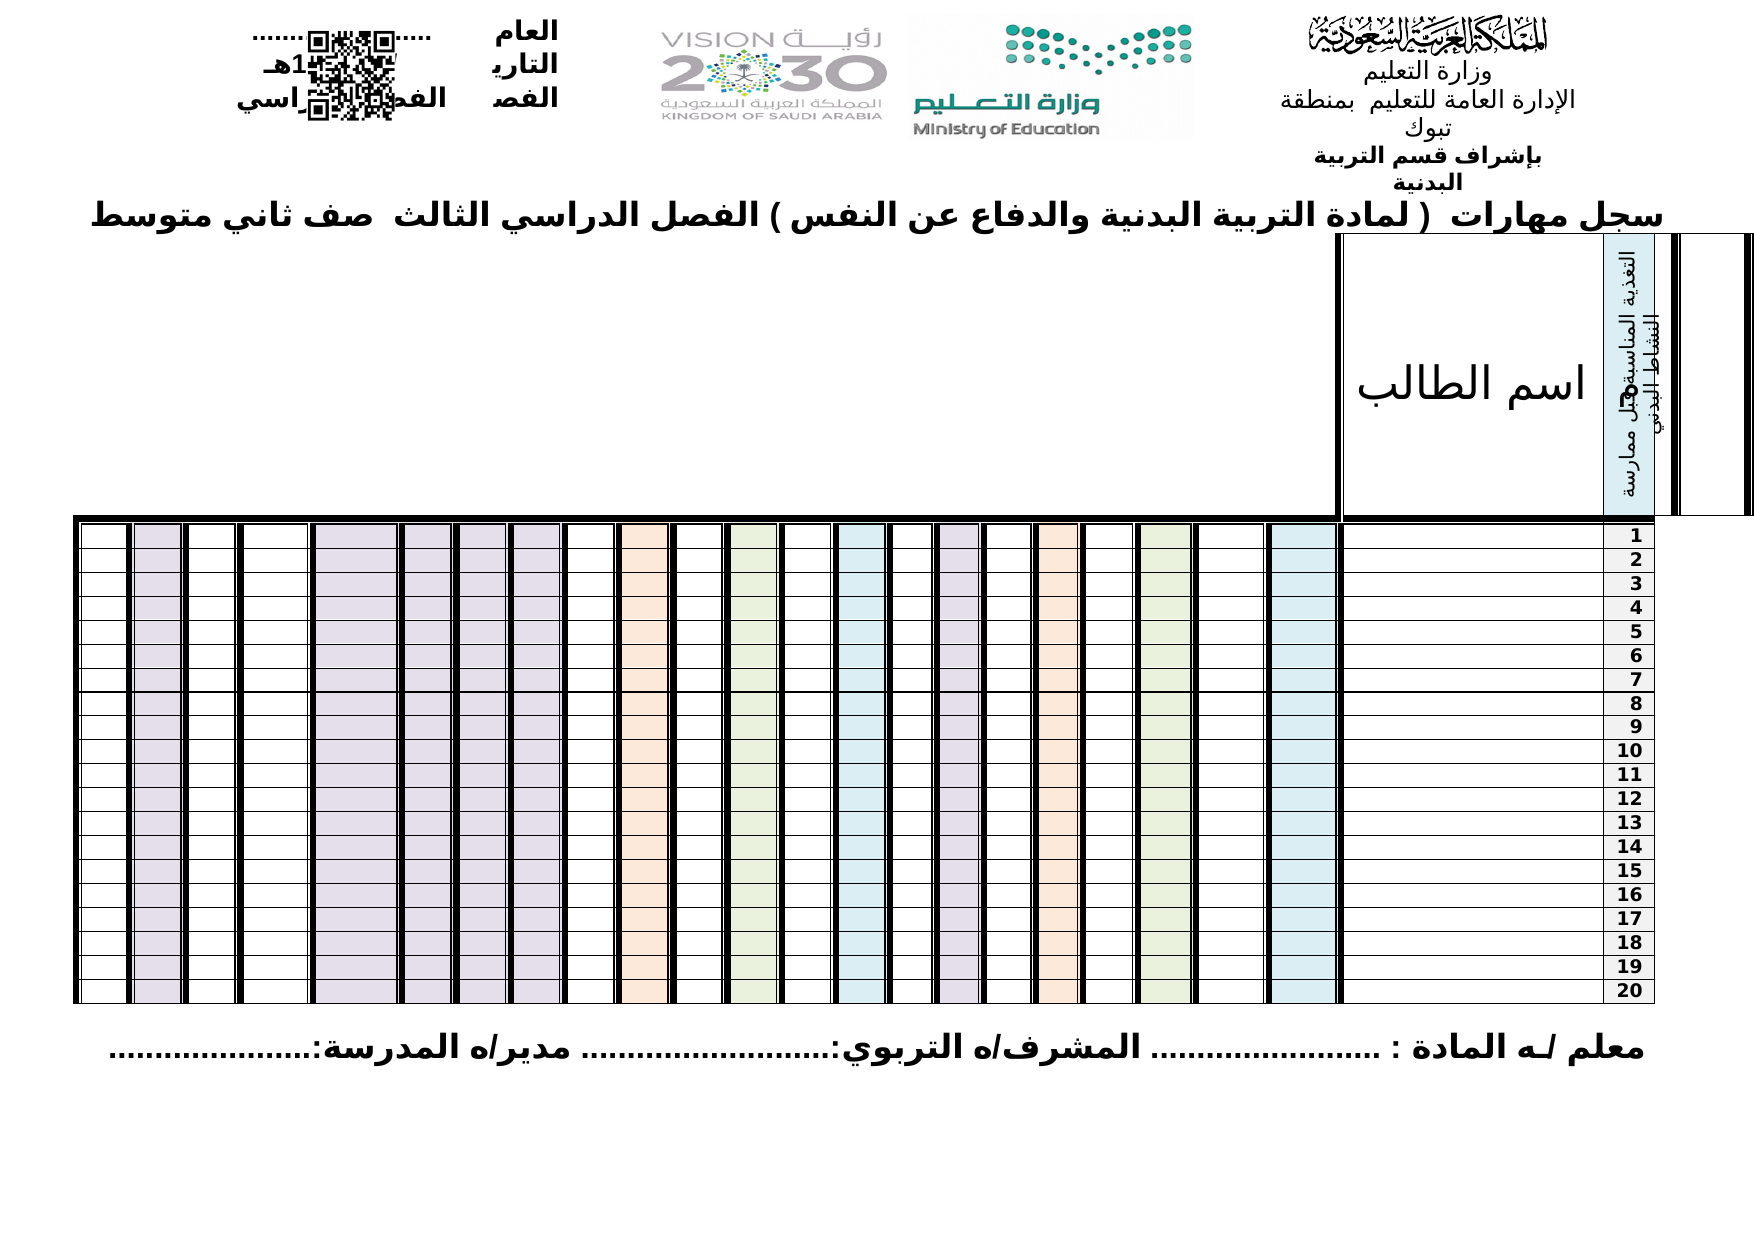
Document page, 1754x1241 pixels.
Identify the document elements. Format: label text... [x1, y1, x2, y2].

table_cell [731, 764, 776, 787]
table_cell [839, 740, 884, 763]
table_cell [839, 860, 884, 883]
table_cell [677, 812, 721, 835]
table_cell [1344, 884, 1603, 907]
table_cell [568, 788, 613, 811]
table_cell [82, 788, 126, 811]
table_cell [189, 980, 234, 1003]
table_cell [1272, 597, 1335, 619]
table_cell [1344, 740, 1603, 763]
table_cell [135, 669, 180, 691]
table_cell 8 [1604, 693, 1654, 715]
table_cell [316, 740, 396, 763]
table_cell [1086, 932, 1132, 955]
table_cell [244, 645, 307, 667]
table_cell [316, 812, 396, 835]
table_cell [405, 645, 450, 667]
table_cell [987, 932, 1030, 955]
table_cell [677, 860, 721, 883]
table_cell [316, 884, 396, 907]
table_cell [940, 573, 978, 596]
table_cell [622, 525, 667, 548]
table_cell [135, 764, 180, 787]
table_cell [839, 669, 884, 691]
table_cell [677, 908, 721, 931]
table_cell [568, 740, 613, 763]
table_cell [1141, 621, 1190, 643]
table_cell [622, 932, 667, 955]
table_cell [405, 740, 450, 763]
table_cell [135, 932, 180, 955]
table_cell [1141, 597, 1190, 619]
table_cell [568, 884, 613, 907]
table_cell [1039, 621, 1077, 643]
table_cell [1039, 740, 1077, 763]
table_cell [987, 597, 1030, 619]
table_cell [677, 693, 721, 715]
table_cell [677, 597, 721, 619]
table_cell 14 [1604, 836, 1654, 859]
table_cell [514, 980, 559, 1003]
table_cell [1141, 860, 1190, 883]
table_cell [460, 740, 505, 763]
table_cell [460, 860, 505, 883]
table_cell [785, 573, 830, 596]
table_cell [1086, 956, 1132, 979]
table_cell [244, 669, 307, 691]
table_cell [135, 645, 180, 667]
table_cell [987, 740, 1030, 763]
table_cell [1272, 956, 1335, 979]
table_cell [135, 956, 180, 979]
table_cell [1086, 716, 1132, 739]
table_cell [1039, 716, 1077, 739]
table_cell [785, 525, 830, 548]
table_cell [677, 716, 721, 739]
table_cell [316, 597, 396, 619]
table_cell [189, 884, 234, 907]
table_cell [460, 956, 505, 979]
table_cell [1199, 525, 1263, 548]
table_cell [514, 645, 559, 667]
table_cell [839, 693, 884, 715]
table_cell [514, 740, 559, 763]
table_cell [1039, 908, 1077, 931]
table_cell [731, 836, 776, 859]
table_cell [82, 812, 126, 835]
table_cell [568, 764, 613, 787]
table_cell [785, 836, 830, 859]
table_cell [940, 740, 978, 763]
table_cell [1086, 669, 1132, 691]
table_cell [1344, 693, 1603, 715]
table_cell [568, 836, 613, 859]
table_cell [785, 549, 830, 572]
table_cell [1141, 693, 1190, 715]
table_cell [1086, 549, 1132, 572]
table_cell [460, 884, 505, 907]
table_cell [568, 932, 613, 955]
table_cell [460, 716, 505, 739]
table_cell [460, 788, 505, 811]
table_cell [514, 860, 559, 883]
table_cell [1272, 764, 1335, 787]
table_cell [568, 693, 613, 715]
table_cell [987, 549, 1030, 572]
table_cell [1344, 908, 1603, 931]
table_cell [189, 788, 234, 811]
table_cell [731, 621, 776, 643]
table_cell [1039, 693, 1077, 715]
table_cell [785, 740, 830, 763]
table_cell [1039, 645, 1077, 667]
table_cell 3 [1604, 573, 1654, 596]
table_cell [514, 908, 559, 931]
table_cell [316, 669, 396, 691]
table_cell 13 [1604, 812, 1654, 835]
table_cell [1344, 788, 1603, 811]
table_cell [244, 740, 307, 763]
table_cell [940, 645, 978, 667]
table_cell [1086, 788, 1132, 811]
table_cell [622, 573, 667, 596]
table_cell [893, 764, 931, 787]
table_cell [987, 812, 1030, 835]
table_cell [82, 764, 126, 787]
table_cell [568, 597, 613, 619]
table_cell [514, 693, 559, 715]
table_cell [893, 693, 931, 715]
table_cell [568, 980, 613, 1003]
table_cell [622, 908, 667, 931]
table_cell [893, 932, 931, 955]
table_cell [1344, 836, 1603, 859]
table_cell [893, 669, 931, 691]
table_cell [82, 645, 126, 667]
table_cell [677, 645, 721, 667]
table_cell [839, 549, 884, 572]
table_cell [1039, 860, 1077, 883]
table_cell [189, 908, 234, 931]
table_cell [1039, 884, 1077, 907]
table_cell [244, 788, 307, 811]
table_cell [568, 908, 613, 931]
table_cell [460, 525, 505, 548]
table_cell [189, 716, 234, 739]
table_cell 15 [1604, 860, 1654, 883]
table_cell [514, 573, 559, 596]
table_cell [135, 573, 180, 596]
table_cell [987, 693, 1030, 715]
table_cell [405, 836, 450, 859]
table_cell [731, 860, 776, 883]
table_cell [1086, 645, 1132, 667]
table_cell [677, 525, 721, 548]
table_cell [568, 812, 613, 835]
table_cell [1272, 836, 1335, 859]
table_cell [677, 764, 721, 787]
table_cell [189, 645, 234, 667]
table_header التغذية المناسبة قبل ممارسة النشاط البدني [1604, 234, 1654, 515]
table_cell [677, 621, 721, 643]
table_cell [839, 812, 884, 835]
table_cell [940, 956, 978, 979]
table_cell [189, 740, 234, 763]
table_cell [1272, 980, 1335, 1003]
table_cell [514, 525, 559, 548]
table_cell [316, 788, 396, 811]
table_cell [622, 980, 667, 1003]
table_cell [82, 621, 126, 643]
table_cell [405, 812, 450, 835]
table_cell [1141, 836, 1190, 859]
table_cell [1272, 669, 1335, 691]
table_cell [1039, 669, 1077, 691]
table_cell [405, 908, 450, 931]
table_cell [987, 764, 1030, 787]
table_cell [514, 597, 559, 619]
table_cell [316, 980, 396, 1003]
table_cell [839, 908, 884, 931]
table_cell [316, 860, 396, 883]
table_cell [1272, 573, 1335, 596]
table_cell [189, 573, 234, 596]
table_cell [1141, 884, 1190, 907]
table_cell [1039, 597, 1077, 619]
table_cell [189, 621, 234, 643]
table_cell [514, 788, 559, 811]
table_cell [1039, 764, 1077, 787]
table_cell [568, 621, 613, 643]
table_cell [460, 836, 505, 859]
table_cell [1272, 884, 1335, 907]
table_cell [622, 669, 667, 691]
table_cell [785, 669, 830, 691]
table_cell [1141, 980, 1190, 1003]
table_cell [405, 549, 450, 572]
table_cell [622, 788, 667, 811]
table_cell [244, 764, 307, 787]
table_cell [244, 980, 307, 1003]
table_cell [839, 764, 884, 787]
table_cell [1344, 573, 1603, 596]
table_cell [244, 621, 307, 643]
table_cell [405, 621, 450, 643]
table_cell [405, 956, 450, 979]
table_cell [135, 740, 180, 763]
table_cell [731, 693, 776, 715]
table_cell [987, 669, 1030, 691]
table_cell [316, 549, 396, 572]
table_cell [460, 980, 505, 1003]
table_header [574, 15, 1265, 195]
table_cell [622, 884, 667, 907]
table_cell [405, 693, 450, 715]
table_cell [1272, 740, 1335, 763]
table_cell [244, 525, 307, 548]
table_cell [1344, 645, 1603, 667]
table_cell [785, 980, 830, 1003]
table_cell [1199, 908, 1263, 931]
table_cell 17 [1604, 908, 1654, 931]
table_cell [1199, 980, 1263, 1003]
table_cell 2 [1604, 549, 1654, 572]
table_cell [460, 549, 505, 572]
table_cell [1199, 860, 1263, 883]
table_cell [514, 836, 559, 859]
table_cell [839, 956, 884, 979]
table_cell [316, 932, 396, 955]
table_cell [731, 908, 776, 931]
table_cell [677, 573, 721, 596]
table_cell [987, 860, 1030, 883]
table_cell [1086, 860, 1132, 883]
table_cell 16 [1604, 884, 1654, 907]
table_cell [568, 645, 613, 667]
table_cell [622, 860, 667, 883]
table_cell [785, 716, 830, 739]
table_cell [785, 621, 830, 643]
table_cell [244, 716, 307, 739]
table_cell [244, 549, 307, 572]
table_cell [316, 956, 396, 979]
table_cell [460, 932, 505, 955]
table_cell [460, 645, 505, 667]
table_cell [460, 693, 505, 715]
table_cell [1199, 716, 1263, 739]
table_cell [189, 812, 234, 835]
table_cell [940, 549, 978, 572]
table_header معلم /ـه المادة : ......................... المشرف/ه التربوي:........................... مدير/ه المدرسة:...................... [78, 1028, 1677, 1066]
table_cell [785, 812, 830, 835]
table_cell [514, 549, 559, 572]
table_cell [189, 860, 234, 883]
table_cell [893, 788, 931, 811]
table_cell [987, 908, 1030, 931]
table_cell [622, 812, 667, 835]
table_cell [987, 621, 1030, 643]
table_cell [1199, 645, 1263, 667]
table_cell [82, 525, 126, 548]
table_cell [405, 525, 450, 548]
table_cell [568, 669, 613, 691]
table_cell [82, 693, 126, 715]
table_cell [893, 621, 931, 643]
table_cell 7 [1604, 669, 1654, 691]
table_cell [82, 932, 126, 955]
table_cell [677, 932, 721, 955]
table_cell [135, 908, 180, 931]
table_cell [316, 621, 396, 643]
table_cell 19 [1604, 956, 1654, 979]
table_cell [1199, 693, 1263, 715]
table_cell [677, 788, 721, 811]
table_cell [1086, 693, 1132, 715]
table_cell [731, 788, 776, 811]
table_cell 1 [1604, 525, 1654, 548]
table_cell [1344, 812, 1603, 835]
table_cell [622, 764, 667, 787]
table_cell [405, 860, 450, 883]
table_cell [244, 908, 307, 931]
table_cell [1141, 788, 1190, 811]
table_cell [244, 860, 307, 883]
table_cell [893, 908, 931, 931]
table_cell [514, 764, 559, 787]
table_cell [568, 860, 613, 883]
table_cell [1272, 693, 1335, 715]
table_cell [731, 549, 776, 572]
table_cell [82, 669, 126, 691]
table_cell [1199, 956, 1263, 979]
table_cell [82, 836, 126, 859]
table_header اسم الطالب [1344, 234, 1603, 515]
table_cell [568, 573, 613, 596]
table_cell [1199, 621, 1263, 643]
table_cell [135, 525, 180, 548]
table_cell [1344, 980, 1603, 1003]
table_cell [893, 597, 931, 619]
table_cell [987, 716, 1030, 739]
table_cell [1141, 669, 1190, 691]
table_cell [1344, 621, 1603, 643]
table_header [78, 15, 574, 195]
table_cell [1039, 812, 1077, 835]
table_cell [1199, 764, 1263, 787]
table_cell [1086, 836, 1132, 859]
table_cell [460, 669, 505, 691]
table_cell [940, 980, 978, 1003]
table_cell [893, 812, 931, 835]
table_cell [839, 932, 884, 955]
table_cell [940, 764, 978, 787]
table_cell [405, 980, 450, 1003]
table_cell [1141, 573, 1190, 596]
table_cell [622, 549, 667, 572]
table_cell [1141, 764, 1190, 787]
table_cell [1086, 764, 1132, 787]
table_cell [940, 836, 978, 859]
table_cell [1199, 597, 1263, 619]
table_cell [987, 836, 1030, 859]
table_cell [940, 525, 978, 548]
table_cell [1199, 669, 1263, 691]
table_cell [731, 525, 776, 548]
table_cell [244, 812, 307, 835]
table_cell [244, 884, 307, 907]
table_cell [460, 908, 505, 931]
table_cell [189, 525, 234, 548]
table_cell [189, 669, 234, 691]
picture [306, 29, 396, 122]
table_cell [82, 860, 126, 883]
table_cell [677, 669, 721, 691]
table_cell [1199, 788, 1263, 811]
table_cell 9 [1604, 716, 1654, 739]
table_cell [460, 764, 505, 787]
table_cell [731, 884, 776, 907]
table_cell [1141, 525, 1190, 548]
table_cell [677, 740, 721, 763]
picture [644, 14, 1195, 147]
table_cell [839, 788, 884, 811]
table_cell [940, 693, 978, 715]
table_cell [839, 980, 884, 1003]
table_cell [622, 836, 667, 859]
table_cell [677, 836, 721, 859]
table_cell [1086, 812, 1132, 835]
table_cell [731, 597, 776, 619]
table_cell [893, 860, 931, 883]
table_cell [839, 836, 884, 859]
table_cell [731, 980, 776, 1003]
table_cell [1086, 884, 1132, 907]
table_cell [622, 693, 667, 715]
table_cell [1272, 932, 1335, 955]
table_cell [1272, 549, 1335, 572]
table_cell [316, 764, 396, 787]
table_cell [1086, 980, 1132, 1003]
table_cell [1086, 740, 1132, 763]
table_cell [1344, 956, 1603, 979]
text سجل مهارات ( لمادة التربية البدنية والدفاع عن النفس ) الفصل الدراسي الثالث صف ثاني متوسط [89, 195, 1665, 233]
table_cell [405, 932, 450, 955]
table_cell [731, 812, 776, 835]
table_cell [1344, 860, 1603, 883]
table_cell [189, 764, 234, 787]
table_cell [514, 932, 559, 955]
table_cell [839, 884, 884, 907]
table_cell 12 [1604, 788, 1654, 811]
table_cell [244, 693, 307, 715]
table_cell [1141, 740, 1190, 763]
table_cell [405, 764, 450, 787]
table_cell [82, 549, 126, 572]
table_cell [189, 693, 234, 715]
table_cell [135, 597, 180, 619]
table_cell [1039, 980, 1077, 1003]
table_cell [622, 621, 667, 643]
table_cell [82, 956, 126, 979]
table_cell [731, 932, 776, 955]
table_cell [893, 549, 931, 572]
table_cell [135, 884, 180, 907]
table_cell [189, 549, 234, 572]
table_cell [785, 932, 830, 955]
table_cell [82, 716, 126, 739]
table_cell [1141, 549, 1190, 572]
table_cell [785, 884, 830, 907]
table_cell [893, 716, 931, 739]
table_cell [1039, 573, 1077, 596]
table_cell [622, 645, 667, 667]
table_cell [1141, 812, 1190, 835]
table_cell [987, 525, 1030, 548]
table_cell [1086, 525, 1132, 548]
table_cell [677, 956, 721, 979]
table_cell [514, 621, 559, 643]
table_cell [189, 836, 234, 859]
table_cell [135, 549, 180, 572]
table_cell [1039, 525, 1077, 548]
table_cell [839, 597, 884, 619]
table_cell [785, 764, 830, 787]
table_cell [316, 693, 396, 715]
table_cell [1141, 932, 1190, 955]
table_cell [839, 573, 884, 596]
table_cell [405, 573, 450, 596]
table_cell [1272, 908, 1335, 931]
table_cell [893, 740, 931, 763]
table_cell [1039, 956, 1077, 979]
table_cell [514, 956, 559, 979]
table_cell [677, 980, 721, 1003]
table_cell [244, 956, 307, 979]
table_cell [189, 597, 234, 619]
table_cell [1199, 932, 1263, 955]
table_cell [622, 597, 667, 619]
table_cell [82, 908, 126, 931]
table_cell [1199, 549, 1263, 572]
table_cell 18 [1604, 932, 1654, 955]
table_cell [940, 812, 978, 835]
table_cell [731, 740, 776, 763]
table_cell [316, 908, 396, 931]
table_cell [1272, 621, 1335, 643]
table_cell 10 [1604, 740, 1654, 763]
table_cell [1199, 573, 1263, 596]
table_cell [135, 812, 180, 835]
table_cell [893, 956, 931, 979]
table_cell [893, 836, 931, 859]
table_cell [785, 908, 830, 931]
table_cell [244, 836, 307, 859]
table_cell [1199, 812, 1263, 835]
table_cell [785, 860, 830, 883]
table_cell [568, 549, 613, 572]
table_cell [405, 669, 450, 691]
table_cell [622, 740, 667, 763]
table_cell [1039, 836, 1077, 859]
table_cell [460, 812, 505, 835]
table_cell [189, 932, 234, 955]
table_cell [677, 549, 721, 572]
table_cell [622, 956, 667, 979]
table_cell [622, 716, 667, 739]
table_cell [940, 788, 978, 811]
table_cell [1272, 716, 1335, 739]
table_cell [677, 884, 721, 907]
table_cell [1086, 573, 1132, 596]
table_cell [987, 956, 1030, 979]
table_cell [244, 932, 307, 955]
table_cell [82, 884, 126, 907]
table_cell [785, 645, 830, 667]
table_cell [135, 836, 180, 859]
table_cell [1272, 525, 1335, 548]
table_cell [1344, 932, 1603, 955]
table_cell [460, 573, 505, 596]
table_cell [1344, 525, 1603, 548]
table_cell [82, 740, 126, 763]
table_cell [316, 645, 396, 667]
table_cell [1344, 716, 1603, 739]
table_cell [1272, 812, 1335, 835]
table_cell [568, 956, 613, 979]
table_cell [1086, 597, 1132, 619]
table_cell [82, 597, 126, 619]
table_cell [940, 669, 978, 691]
table_cell [1344, 597, 1603, 619]
table_cell [839, 716, 884, 739]
table_cell [893, 884, 931, 907]
table_cell [785, 788, 830, 811]
table_cell [1272, 860, 1335, 883]
table_cell [1141, 645, 1190, 667]
table_cell 5 [1604, 621, 1654, 643]
table_cell [135, 621, 180, 643]
table_cell [785, 693, 830, 715]
table_cell [940, 860, 978, 883]
table_cell [987, 980, 1030, 1003]
table_cell [135, 788, 180, 811]
table_cell [82, 573, 126, 596]
table_cell [731, 956, 776, 979]
table_cell [1344, 669, 1603, 691]
table_cell [514, 884, 559, 907]
table_cell [405, 597, 450, 619]
table_cell [135, 716, 180, 739]
table_cell [1344, 549, 1603, 572]
table_cell [731, 669, 776, 691]
table_cell 4 [1604, 597, 1654, 619]
table_cell [731, 716, 776, 739]
table_cell [1039, 788, 1077, 811]
table_cell [460, 621, 505, 643]
table_cell [987, 788, 1030, 811]
table_cell [568, 716, 613, 739]
table_cell [987, 573, 1030, 596]
table_cell [514, 716, 559, 739]
table_cell [135, 980, 180, 1003]
table_cell [731, 573, 776, 596]
table_cell [893, 645, 931, 667]
table_cell [940, 716, 978, 739]
table_cell [1141, 908, 1190, 931]
table_cell [1141, 716, 1190, 739]
table_header وزارة التعليم الإدارة العامة للتعليم بمنطقة تبوك بإشراف قسم التربية البدنية [1265, 15, 1591, 195]
table_cell [1344, 764, 1603, 787]
table_cell [405, 716, 450, 739]
table_cell [1039, 549, 1077, 572]
table_cell [405, 788, 450, 811]
table_cell [1086, 908, 1132, 931]
table_cell [1199, 884, 1263, 907]
table_cell [839, 525, 884, 548]
table_cell [893, 525, 931, 548]
table_cell [731, 645, 776, 667]
table_cell [316, 573, 396, 596]
table_cell [135, 860, 180, 883]
table_cell [244, 597, 307, 619]
table_cell [987, 884, 1030, 907]
table_cell [987, 645, 1030, 667]
table_cell [940, 932, 978, 955]
table_cell [1199, 740, 1263, 763]
table_cell 11 [1604, 764, 1654, 787]
table_cell [316, 716, 396, 739]
table_cell [568, 525, 613, 548]
table_cell [1141, 956, 1190, 979]
table_cell [940, 621, 978, 643]
table_cell [460, 597, 505, 619]
table_cell [514, 669, 559, 691]
table_cell [135, 693, 180, 715]
table_cell [189, 956, 234, 979]
table_cell [1199, 836, 1263, 859]
table_cell [244, 573, 307, 596]
table_cell [839, 621, 884, 643]
table_cell [82, 980, 126, 1003]
table_cell [940, 908, 978, 931]
table_cell [839, 645, 884, 667]
table_cell 6 [1604, 645, 1654, 667]
table_cell [1272, 788, 1335, 811]
table_cell [785, 597, 830, 619]
table_cell [940, 597, 978, 619]
table_cell [940, 884, 978, 907]
table_cell [514, 812, 559, 835]
table_cell [893, 573, 931, 596]
table_cell [1272, 645, 1335, 667]
table_cell [316, 525, 396, 548]
table_cell [316, 836, 396, 859]
table_cell [405, 884, 450, 907]
table_cell [785, 956, 830, 979]
table_cell 20 [1604, 980, 1654, 1003]
table_cell [893, 980, 931, 1003]
table_cell [1086, 621, 1132, 643]
table_cell [1039, 932, 1077, 955]
